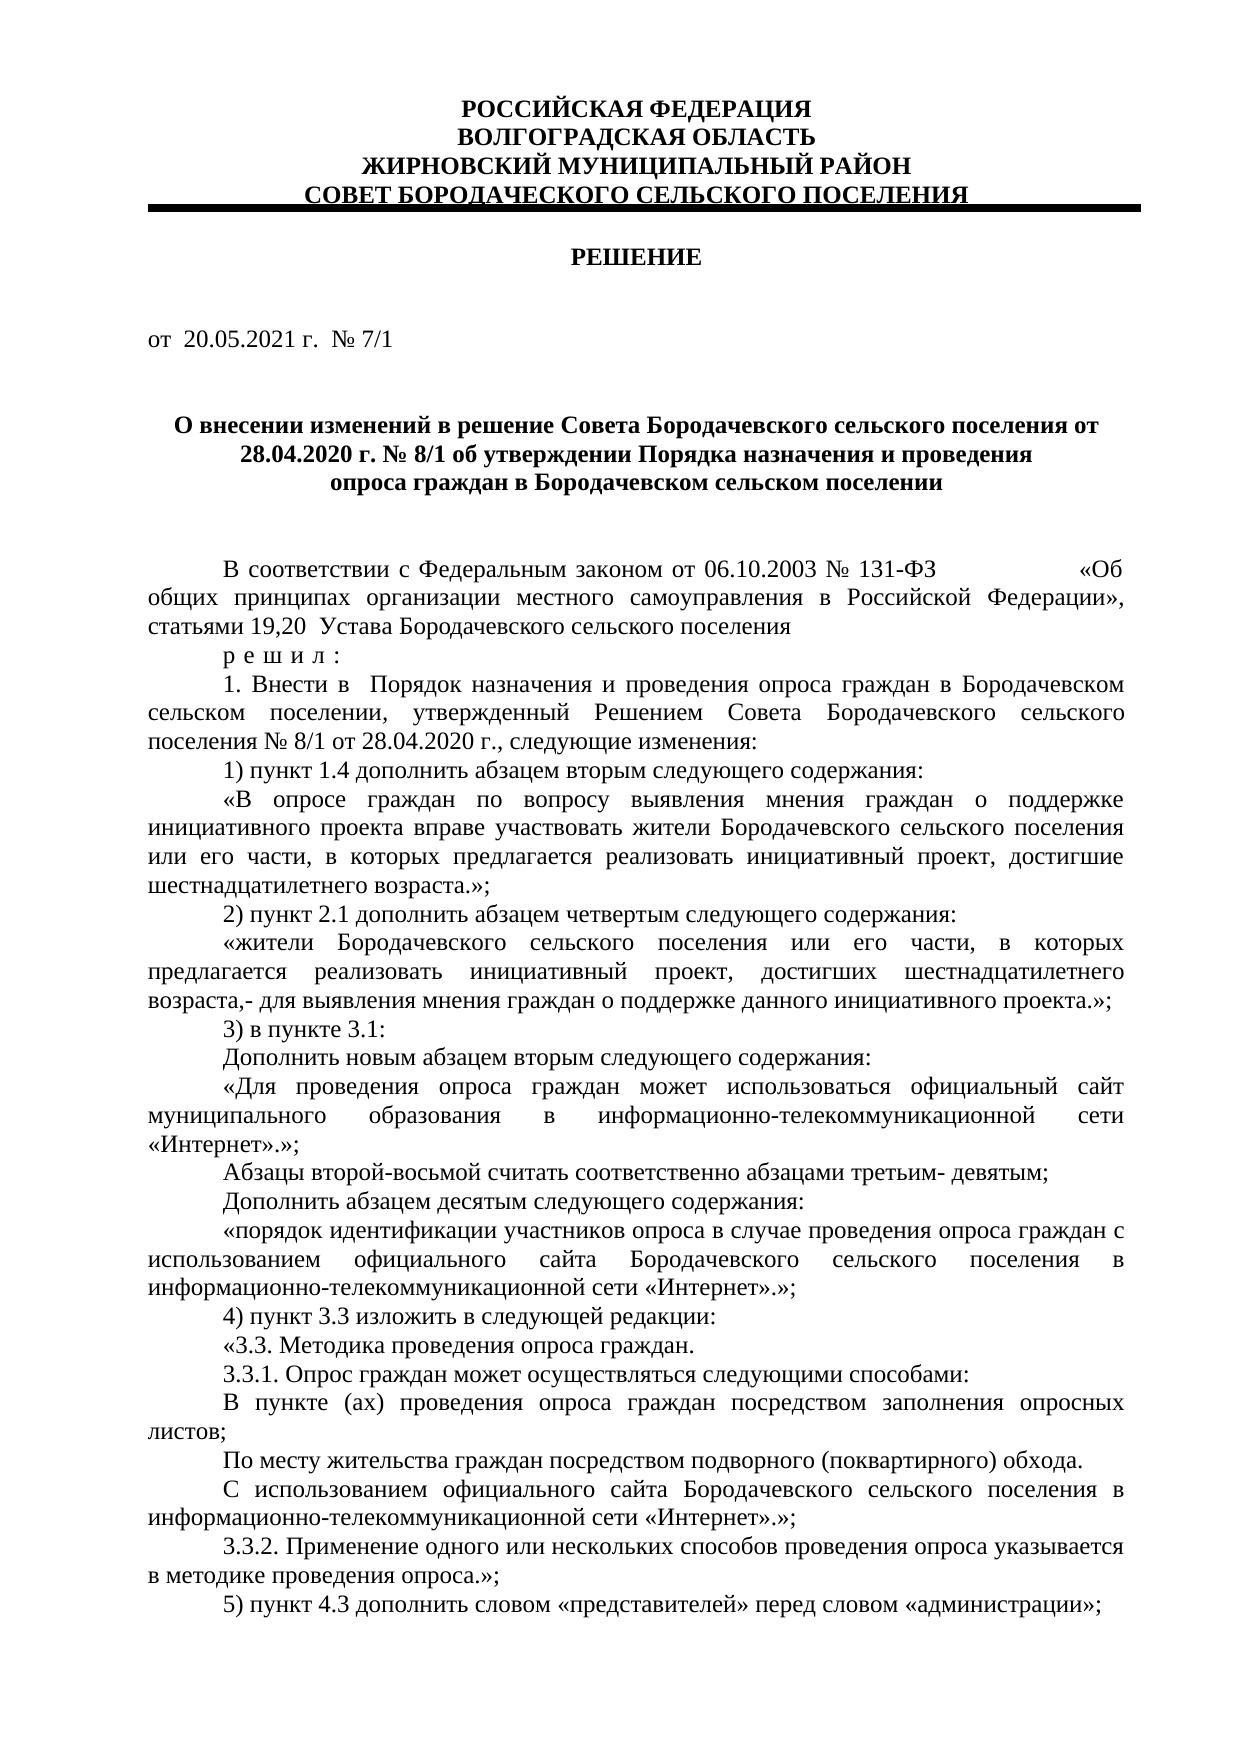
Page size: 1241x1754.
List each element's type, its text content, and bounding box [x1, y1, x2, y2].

text Дополнить абзацем десятым следующего содержания: [148, 1186, 1125, 1215]
text О внесении изменений в решение Совета Бородачевского сельского поселения от 28.04.2020 г. № 8/1 об утверждении Порядка назначения и проведения [148, 410, 1125, 467]
text опроса граждан в Бородачевском сельском поселении [148, 467, 1125, 496]
text 2) пункт 2.1 дополнить абзацем четвертым следующего содержания: [148, 899, 1125, 927]
text РОССИЙСКАЯ ФЕДЕРАЦИЯ [148, 94, 1125, 122]
text В пункте (ах) проведения опроса граждан посредством заполнения опросных листов; [148, 1387, 1125, 1445]
text ВОЛГОГРАДСКАЯ ОБЛАСТЬ [148, 122, 1125, 151]
text 4) пункт 3.3 изложить в следующей редакции: [148, 1301, 1125, 1330]
text 5) пункт 4.3 дополнить словом «представителей» перед словом «администрации»; [148, 1589, 1125, 1617]
subtitle РЕШЕНИЕ [148, 242, 1125, 271]
text от 20.05.2021 г. № 7/1 [148, 324, 1125, 352]
text «В опросе граждан по вопросу выявления мнения граждан о поддержке инициативного проекта вправе участвовать жители Бородачевского сельского поселения или его части, в которых предлагается реализовать инициативный проект, достигшие шестнадцатилетнего возраста.»; [148, 784, 1125, 899]
text С использованием официального сайта Бородачевского сельского поселения в информационно-телекоммуникационной сети «Интернет».»; [148, 1474, 1125, 1531]
text 3.3.2. Применение одного или нескольких способов проведения опроса указывается в методике проведения опроса.»; [148, 1531, 1125, 1589]
text Абзацы второй-восьмой считать соответственно абзацами третьим- девятым; [148, 1157, 1125, 1186]
text 3.3.1. Опрос граждан может осуществляться следующими способами: [148, 1359, 1125, 1387]
text Дополнить новым абзацем вторым следующего содержания: [148, 1042, 1125, 1071]
text 1. Внести в Порядок назначения и проведения опроса граждан в Бородачевском сельском поселении, утвержденный Решением Совета Бородачевского сельского поселения № 8/1 от 28.04.2020 г., следующие изменения: [148, 669, 1125, 755]
text СОВЕТ БОРОДАЧЕСКОГО СЕЛЬСКОГО ПОСЕЛЕНИЯ [148, 180, 1125, 204]
text 1) пункт 1.4 дополнить абзацем вторым следующего содержания: [148, 755, 1125, 784]
text ЖИРНОВСКИЙ МУНИЦИПАЛЬНЫЙ РАЙОН [148, 151, 1125, 180]
text По месту жительства граждан посредством подворного (поквартирного) обхода. [148, 1445, 1125, 1474]
text «жители Бородачевского сельского поселения или его части, в которых предлагается реализовать инициативный проект, достигших шестнадцатилетнего возраста,- для выявления мнения граждан о поддержке данного инициативного проекта.»; [148, 927, 1125, 1014]
text «Для проведения опроса граждан может использоваться официальный сайт муниципального образования в информационно-телекоммуникационной сети «Интернет».»; [148, 1071, 1125, 1157]
text «3.3. Методика проведения опроса граждан. [148, 1330, 1125, 1359]
text «порядок идентификации участников опроса в случае проведения опроса граждан с использованием официального сайта Бородачевского сельского поселения в информационно-телекоммуникационной сети «Интернет».»; [148, 1215, 1125, 1301]
text решил: [148, 640, 1125, 669]
text 3) в пункте 3.1: [148, 1014, 1125, 1042]
text В соответствии с Федеральным законом от 06.10.2003 № 131-ФЗ «Об общих принципах организации местного самоуправления в Российской Федерации», статьями 19,20 Устава Бородачевского сельского поселения [148, 554, 1125, 640]
